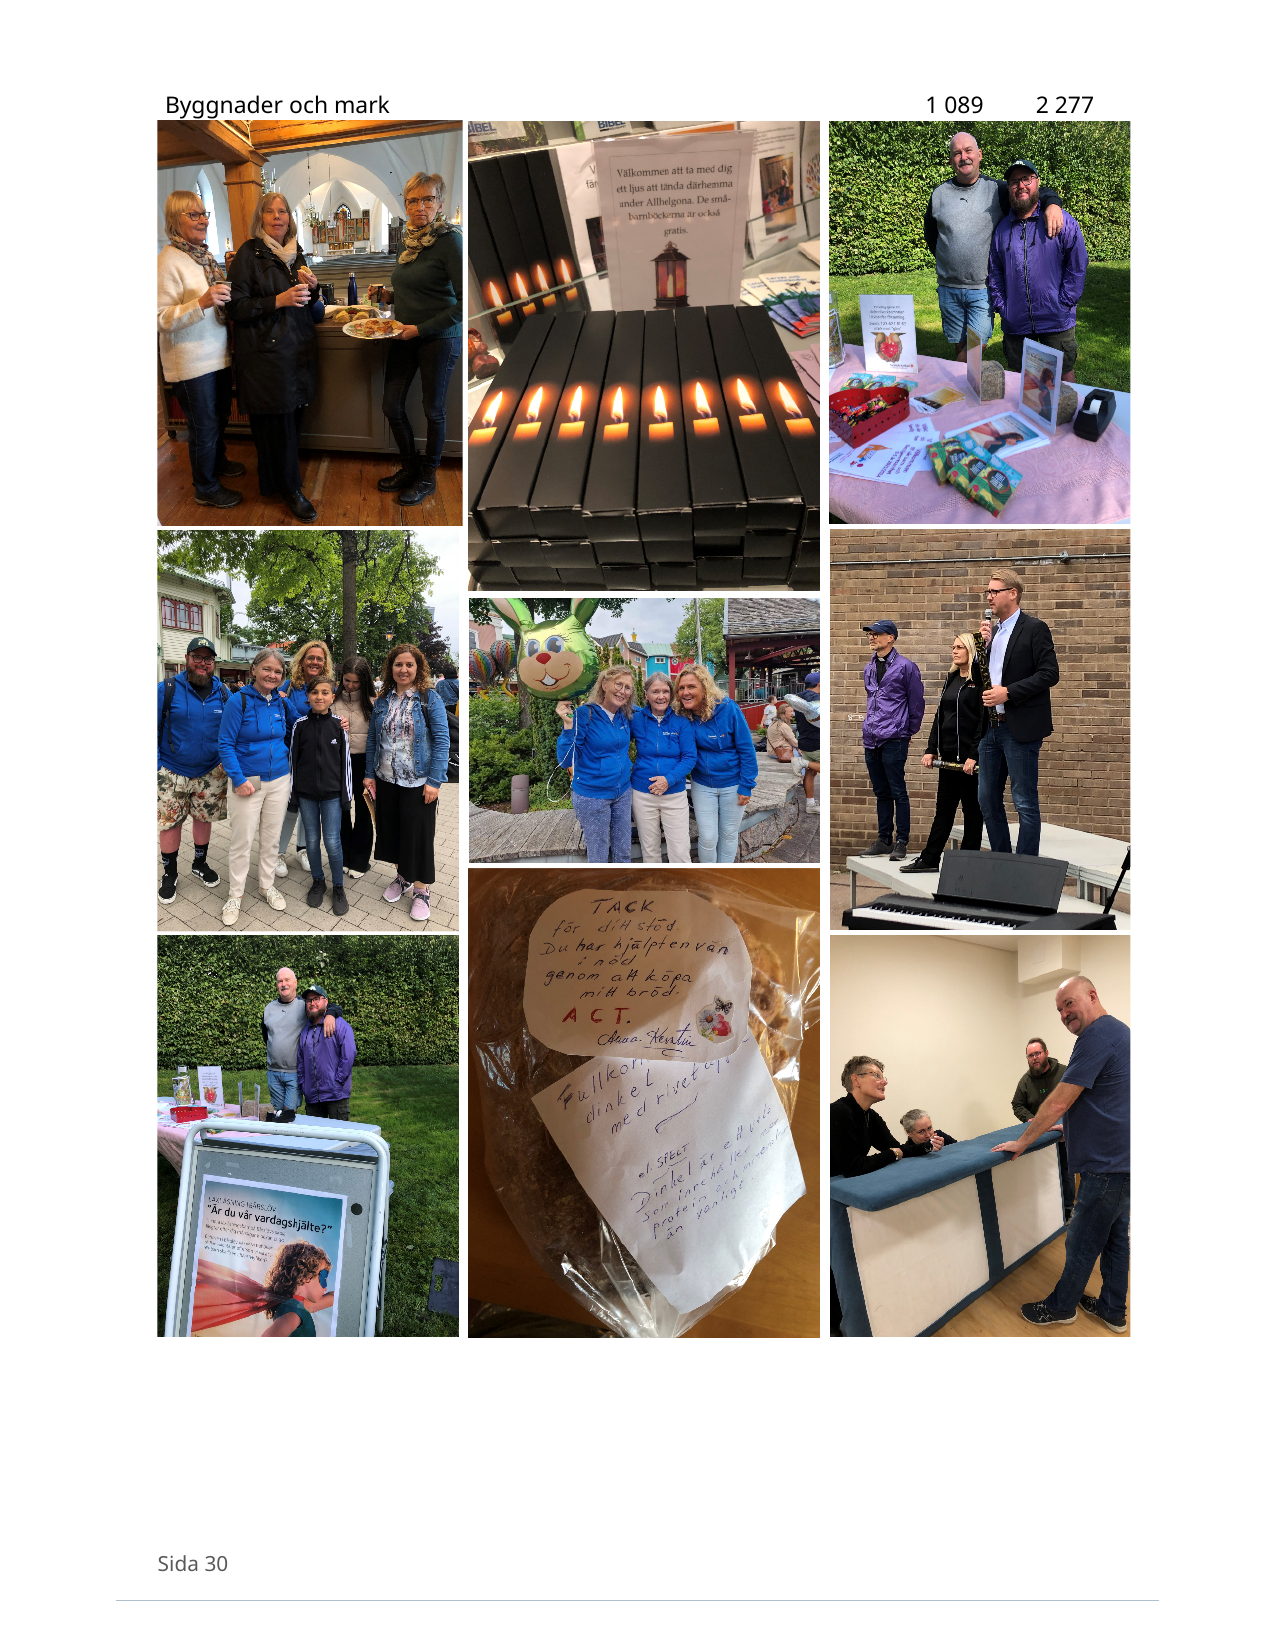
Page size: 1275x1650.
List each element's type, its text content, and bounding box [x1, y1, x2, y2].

table_cell 1 089 [866, 89, 991, 120]
picture [157, 120, 1131, 1338]
table_cell 2 277 [991, 89, 1101, 120]
table_cell Byggnader och mark [158, 89, 866, 120]
